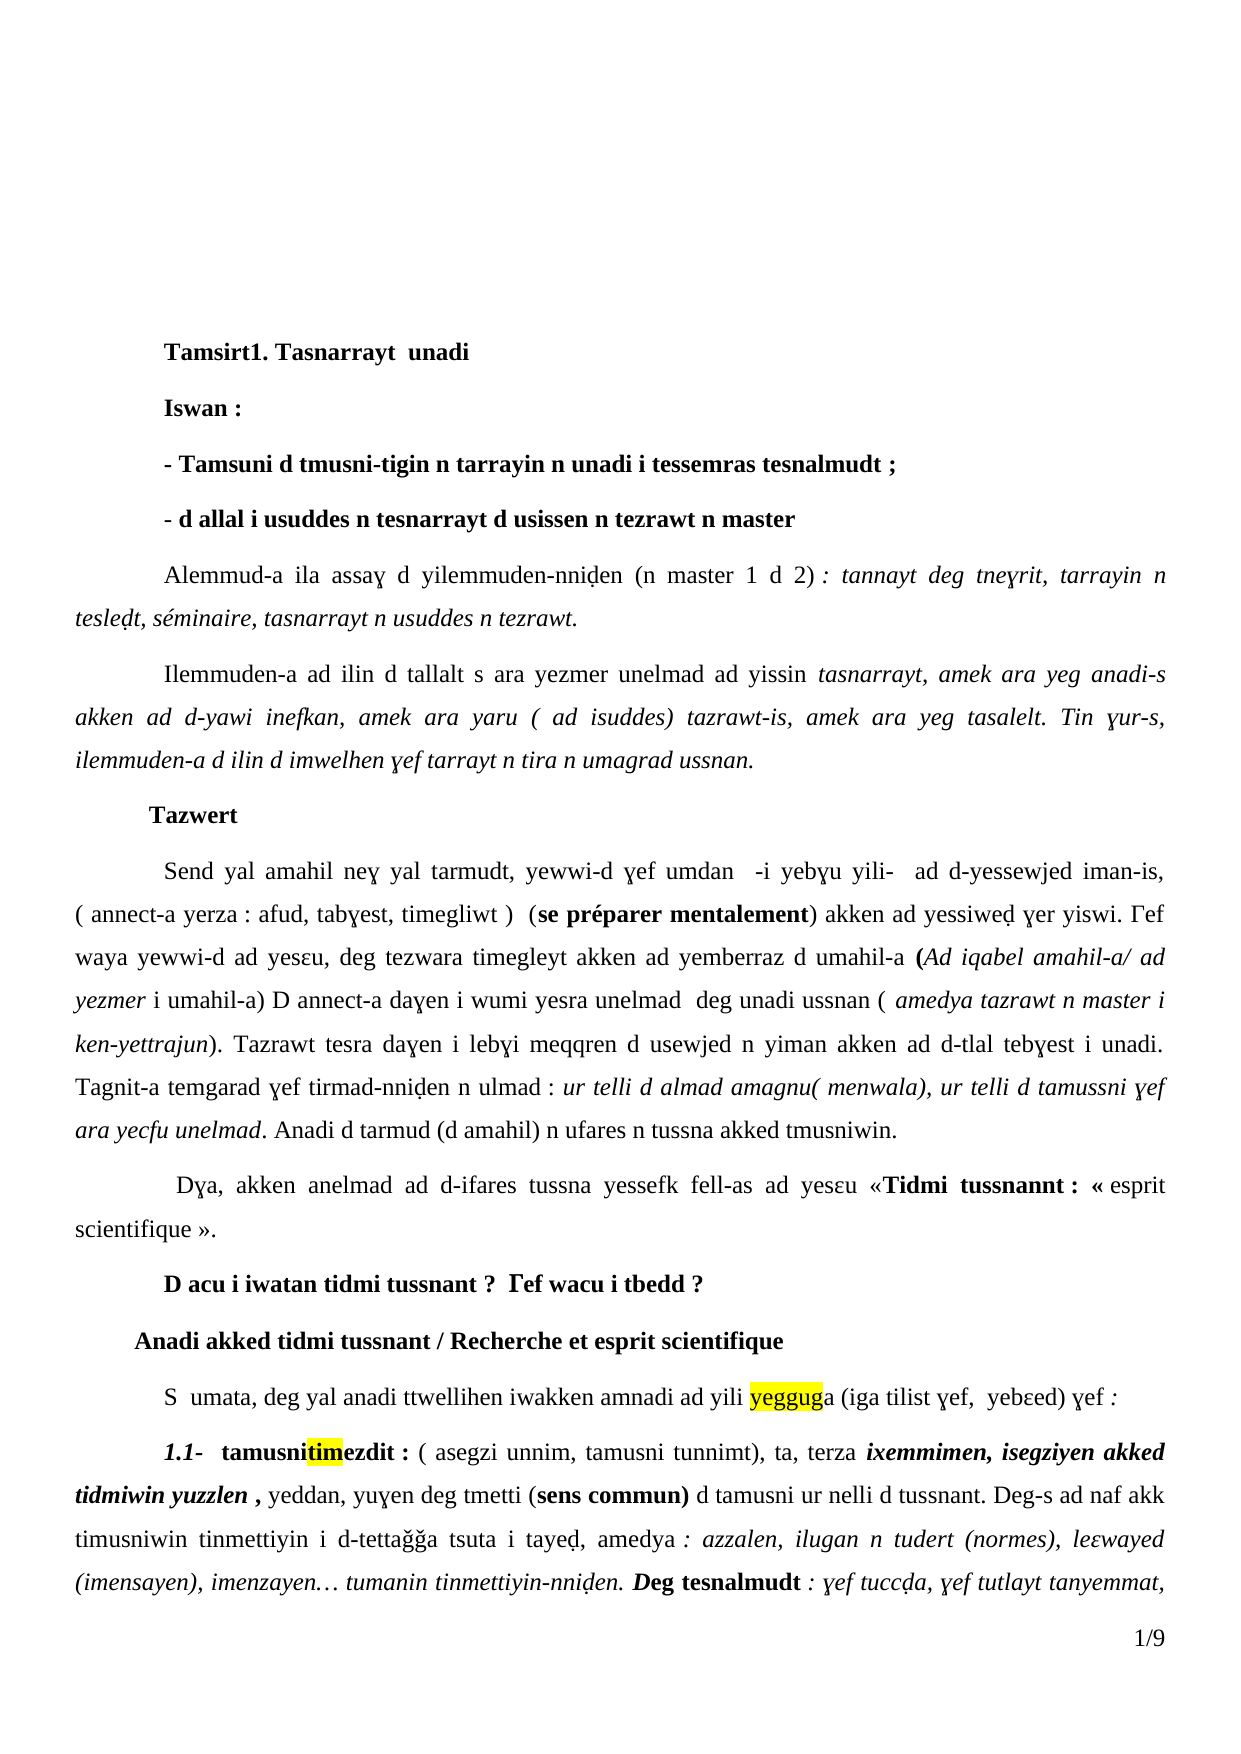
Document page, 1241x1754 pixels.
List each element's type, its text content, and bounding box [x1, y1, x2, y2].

text Alemmud-a ila assaɣ d yilemmuden-nniḍen (n master 1 d 2) : tannayt deg tneɣrit, tarrayin n tesleḍt, séminaire, tasnarrayt n usuddes n tezrawt. [75, 560, 1166, 632]
text Dɣa, akken anelmad ad d-ifares tussna yessefk fell-as ad yesɛu «Tidmi tussnannt : « esprit scientifique ». [75, 1171, 1165, 1242]
subtitle Tazwert [134, 801, 1165, 829]
subtitle Anadi akked tidmi tussnant / Recherche et esprit scientifique [134, 1326, 1165, 1355]
text S umata, deg yal anadi ttwellihen iwakken amnadi ad yili yegguga (iga tilist ɣef, yebɛed) ɣef : [75, 1382, 750, 1411]
text D acu i iwatan tidmi tussnant ? Гef wacu i tbedd ? [75, 1269, 1165, 1299]
text Tamsirt1. Tasnarrayt unadi [75, 337, 1165, 366]
text Ilemmuden-a ad ilin d tallalt s ara yezmer unelmad ad yissin tasnarrayt, amek ara yeg anadi-s akken ad d-yawi inefkan, amek ara yaru ( ad isuddes) tazrawt-is, amek ara yeg tasalelt. Tin ɣur-s, ilemmuden-a d ilin d imwelhen ɣef tarrayt n tira n umagrad ussnan. [75, 659, 1166, 774]
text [75, 1437, 1165, 1596]
text S umata, deg yal anadi ttwellihen iwakken amnadi ad yili yegguga (iga tilist ɣef, yebɛed) ɣef : [823, 1382, 1165, 1411]
text - Tamsuni d tmusni-tigin n tarrayin n unadi i tessemras tesnalmudt ; [75, 449, 1165, 477]
text - d allal i usuddes n tesnarrayt d usissen n tezrawt n master [75, 504, 1165, 533]
text Send yal amahil neɣ yal tarmudt, yewwi-d ɣef umdan -i yebɣu yili- ad d-yessewjed iman-is, ( annect-a yerza : afud, tabɣest, timegliwt ) (se préparer mentalement) akken ad yessiweḍ ɣer yiswi. Гef waya yewwi-d ad yesɛu, deg tezwara timegleyt akken ad yemberraz d umahil-a (Ad iqabel amahil-a/ ad yezmer i umahil-a) D annect-a daɣen i wumi yesra unelmad deg unadi ussnan ( amedya tazrawt n master i ken-yettrajun). Tazrawt tesra daɣen i lebɣi meqqren d usewjed n yiman akken ad d-tlal tebɣest i unadi. Tagnit-a temgarad ɣef tirmad-nniḍen n ulmad : ur telli d almad amagnu( menwala), ur telli d tamussni ɣef ara yecfu unelmad. Anadi d tarmud (d amahil) n ufares n tussna akked tmusniwin. [75, 856, 1165, 1144]
text Iswan : [75, 393, 1165, 422]
